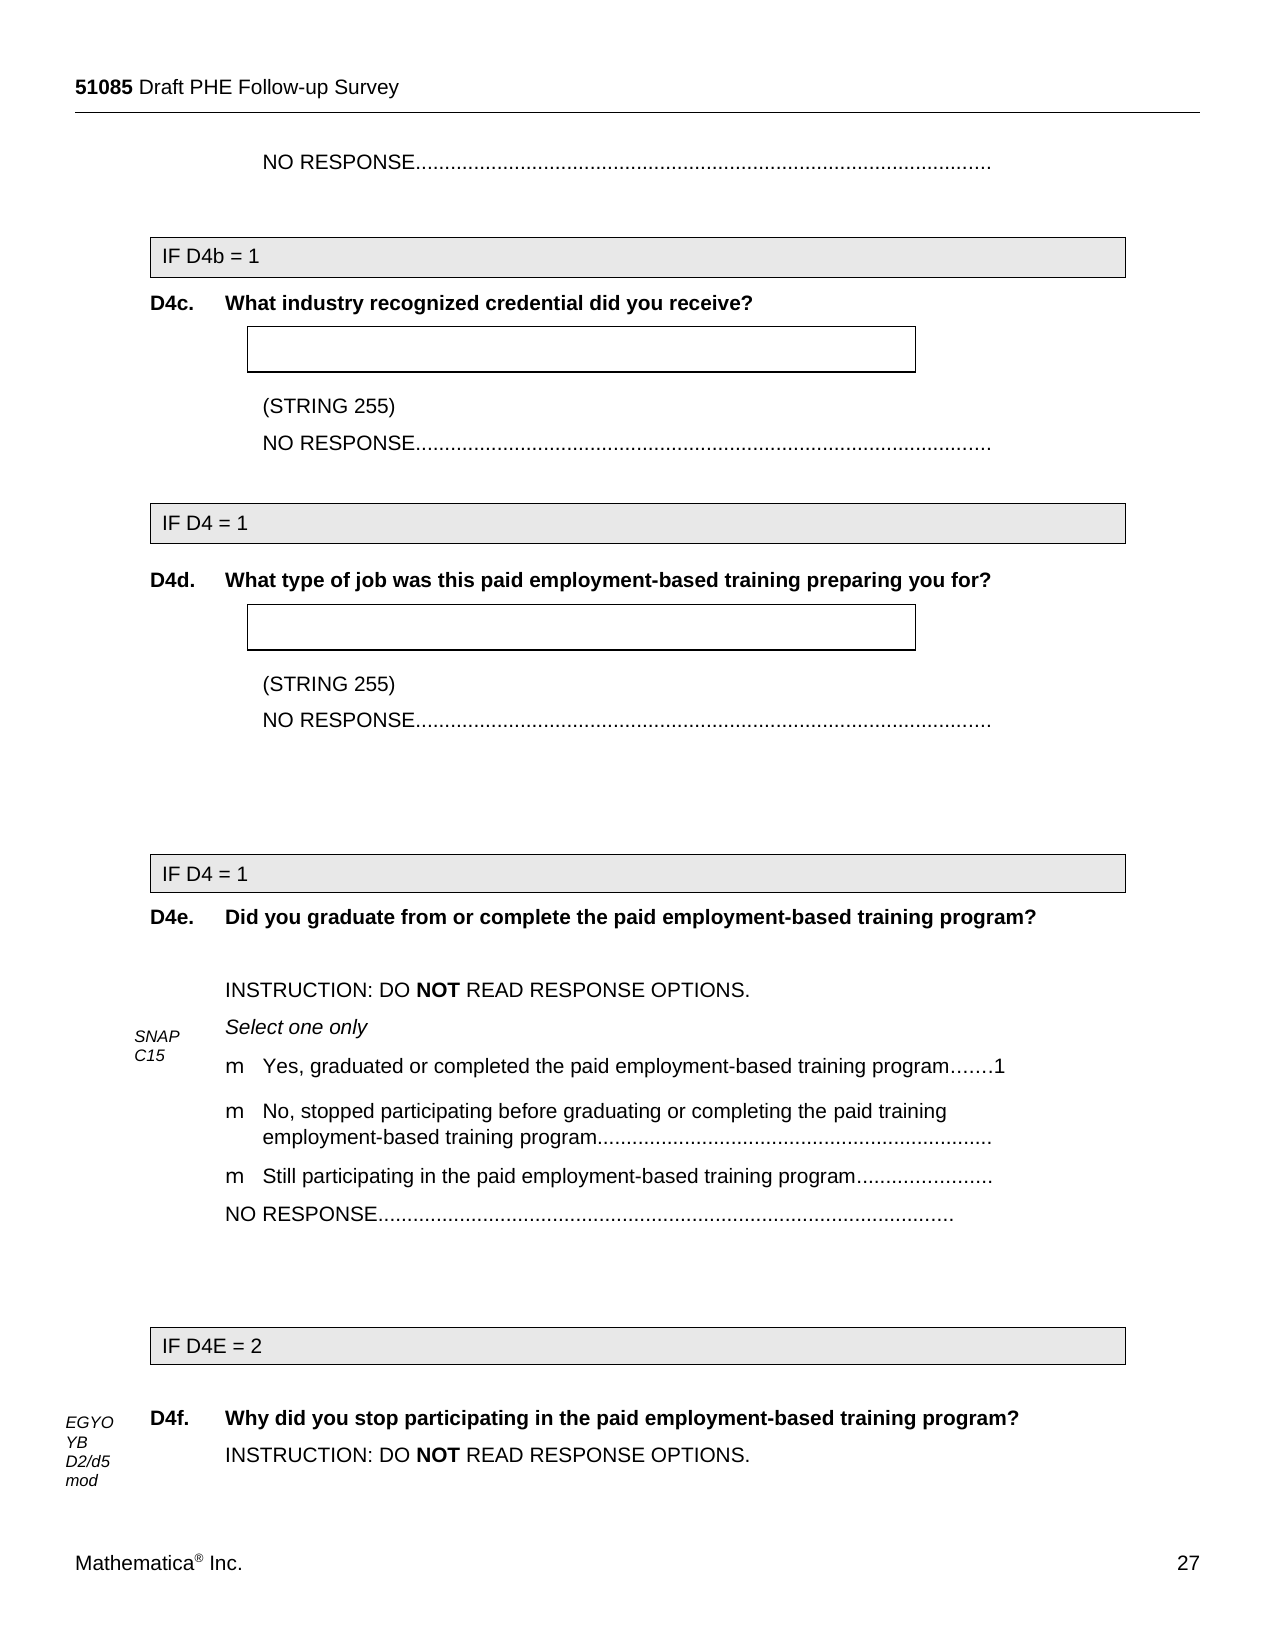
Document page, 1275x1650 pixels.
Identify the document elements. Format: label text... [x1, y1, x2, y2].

text m No, stopped participating before graduating or completing the paid training employment-based training program 2 [225, 1096, 956, 1148]
text NO RESPONSE M [262, 430, 956, 454]
text Select one only [225, 1014, 891, 1038]
text m Still participating in the paid employment-based training program 3 [225, 1161, 956, 1189]
text D4e. Did you graduate from or complete the paid employment-based training program? [150, 905, 1181, 929]
text m Yes, graduated or completed the paid employment-based training program 1 [225, 1051, 1125, 1079]
text NO RESPONSE M [262, 150, 956, 174]
table_header IF D4b = 1 [151, 238, 1125, 277]
text INSTRUCTION: DO NOT READ RESPONSE OPTIONS. [150, 978, 1181, 1002]
text INSTRUCTION: DO NOT READ RESPONSE OPTIONS. [150, 1442, 1181, 1466]
text NO RESPONSE M [262, 708, 956, 732]
table_header IF D4 = 1 [151, 504, 1125, 543]
text D4f. Why did you stop participating in the paid employment-based training program? [150, 1406, 1181, 1430]
text (STRING 255) [262, 672, 956, 696]
text (STRING 255) [262, 394, 956, 418]
text D4d. What type of job was this paid employment-based training preparing you for? [150, 568, 1104, 592]
table_header IF D4e = 2 [151, 1328, 1125, 1364]
text D4c. What industry recognized credential did you receive? [150, 290, 1104, 314]
text NO RESPONSE M [225, 1202, 928, 1226]
table_header IF D4 = 1 [151, 855, 1125, 892]
